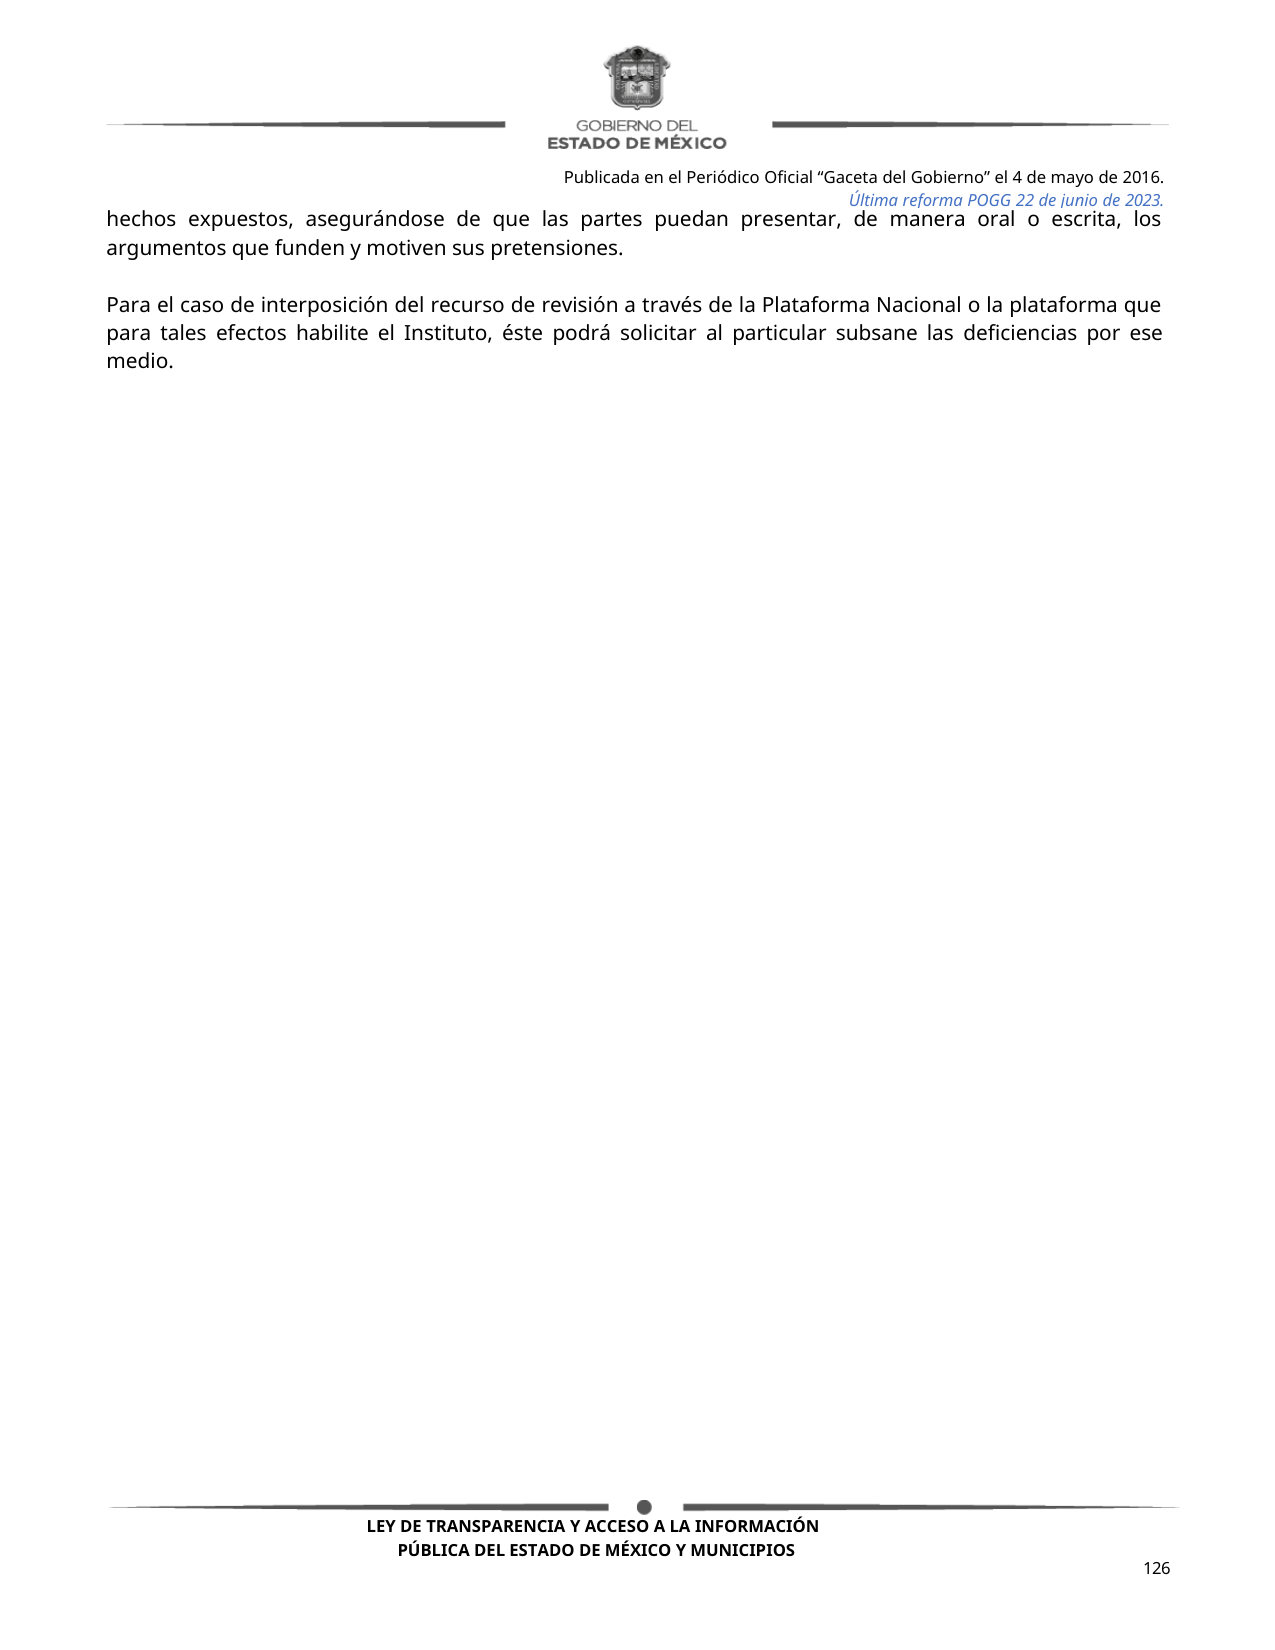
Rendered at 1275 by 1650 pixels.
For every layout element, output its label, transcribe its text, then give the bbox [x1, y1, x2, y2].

picture [109, 1500, 1180, 1515]
picture [106, 44, 1169, 149]
text Para el caso de interposición del recurso de revisión a través de la Plataforma Nacional o la plataforma que para tales efectos habilite el Instituto, éste podrá solicitar al particular subsane las deficiencias por ese medio. [106, 290, 1163, 375]
